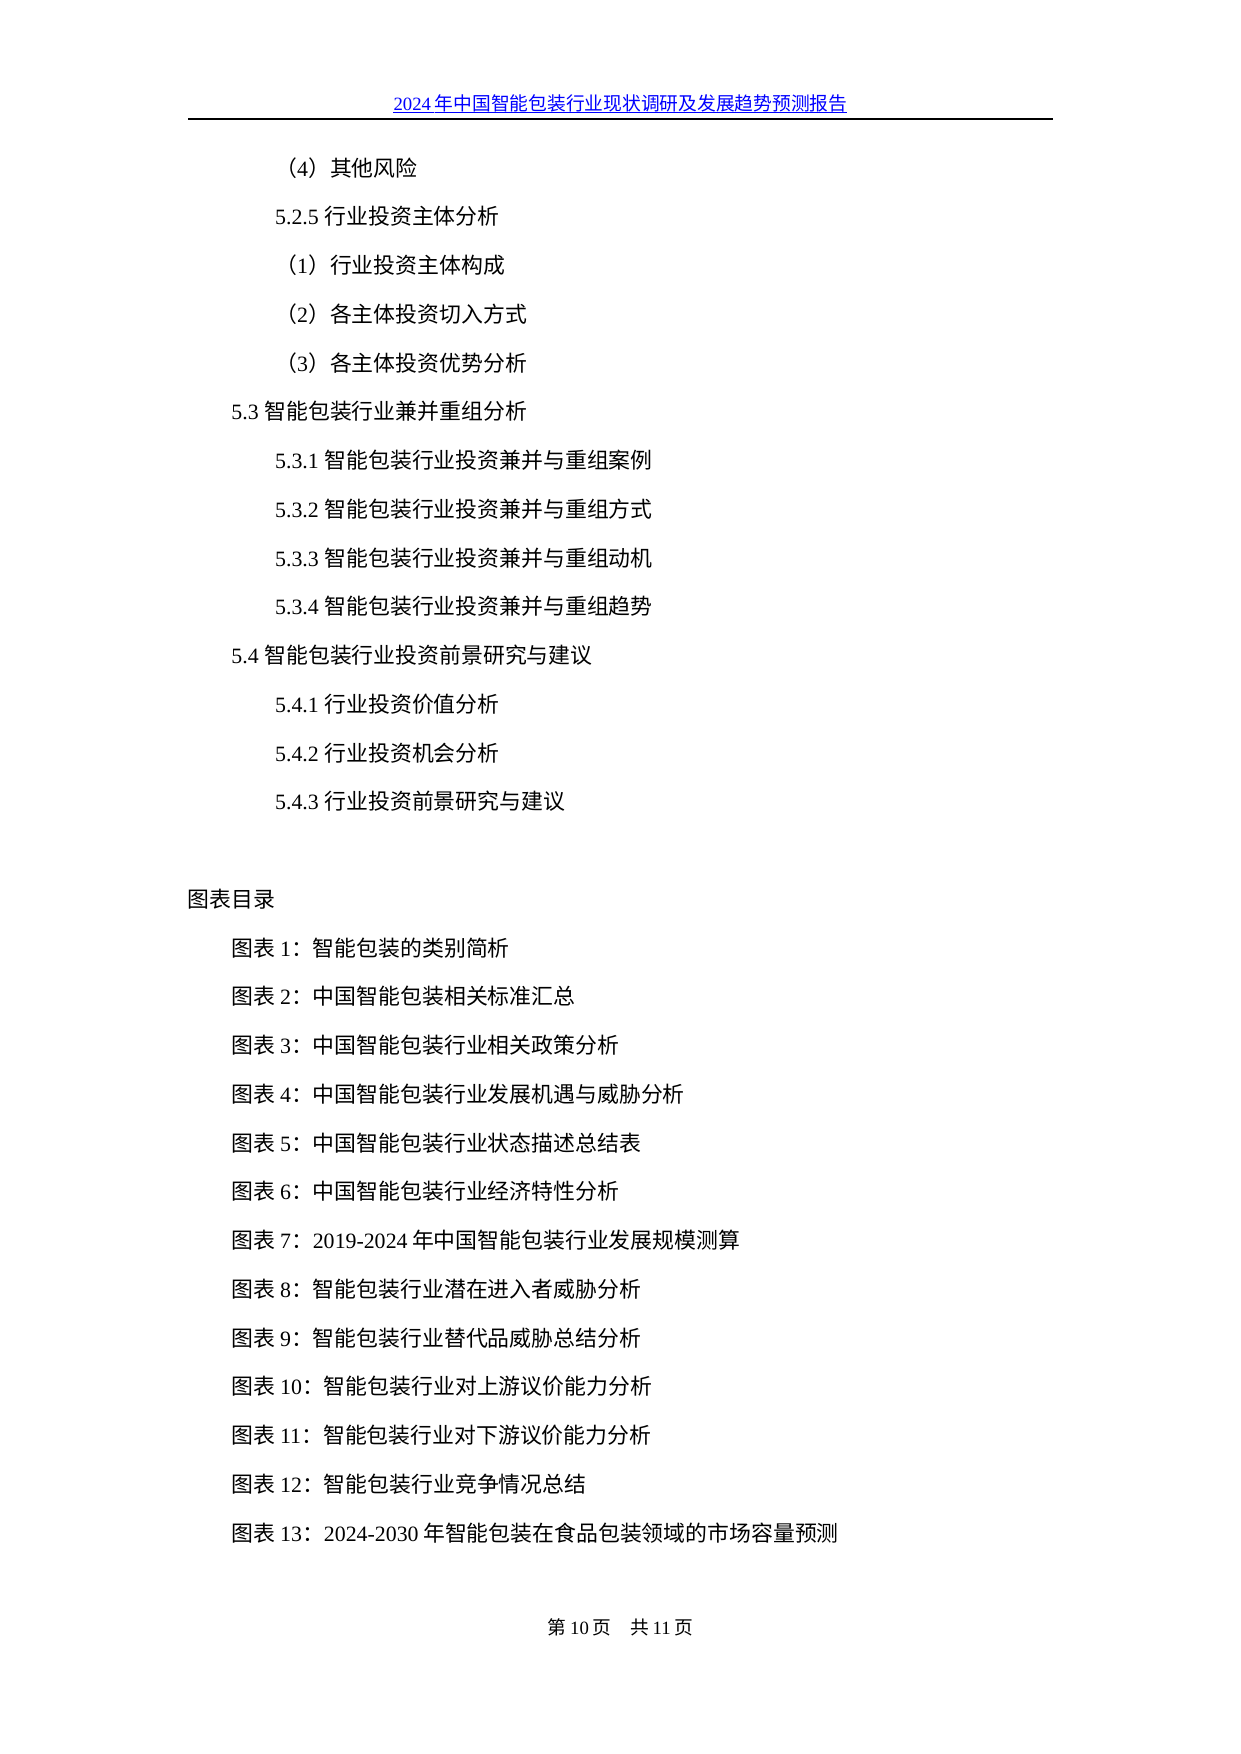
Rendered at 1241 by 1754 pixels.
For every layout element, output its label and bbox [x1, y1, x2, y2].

text [187, 150, 1053, 1548]
